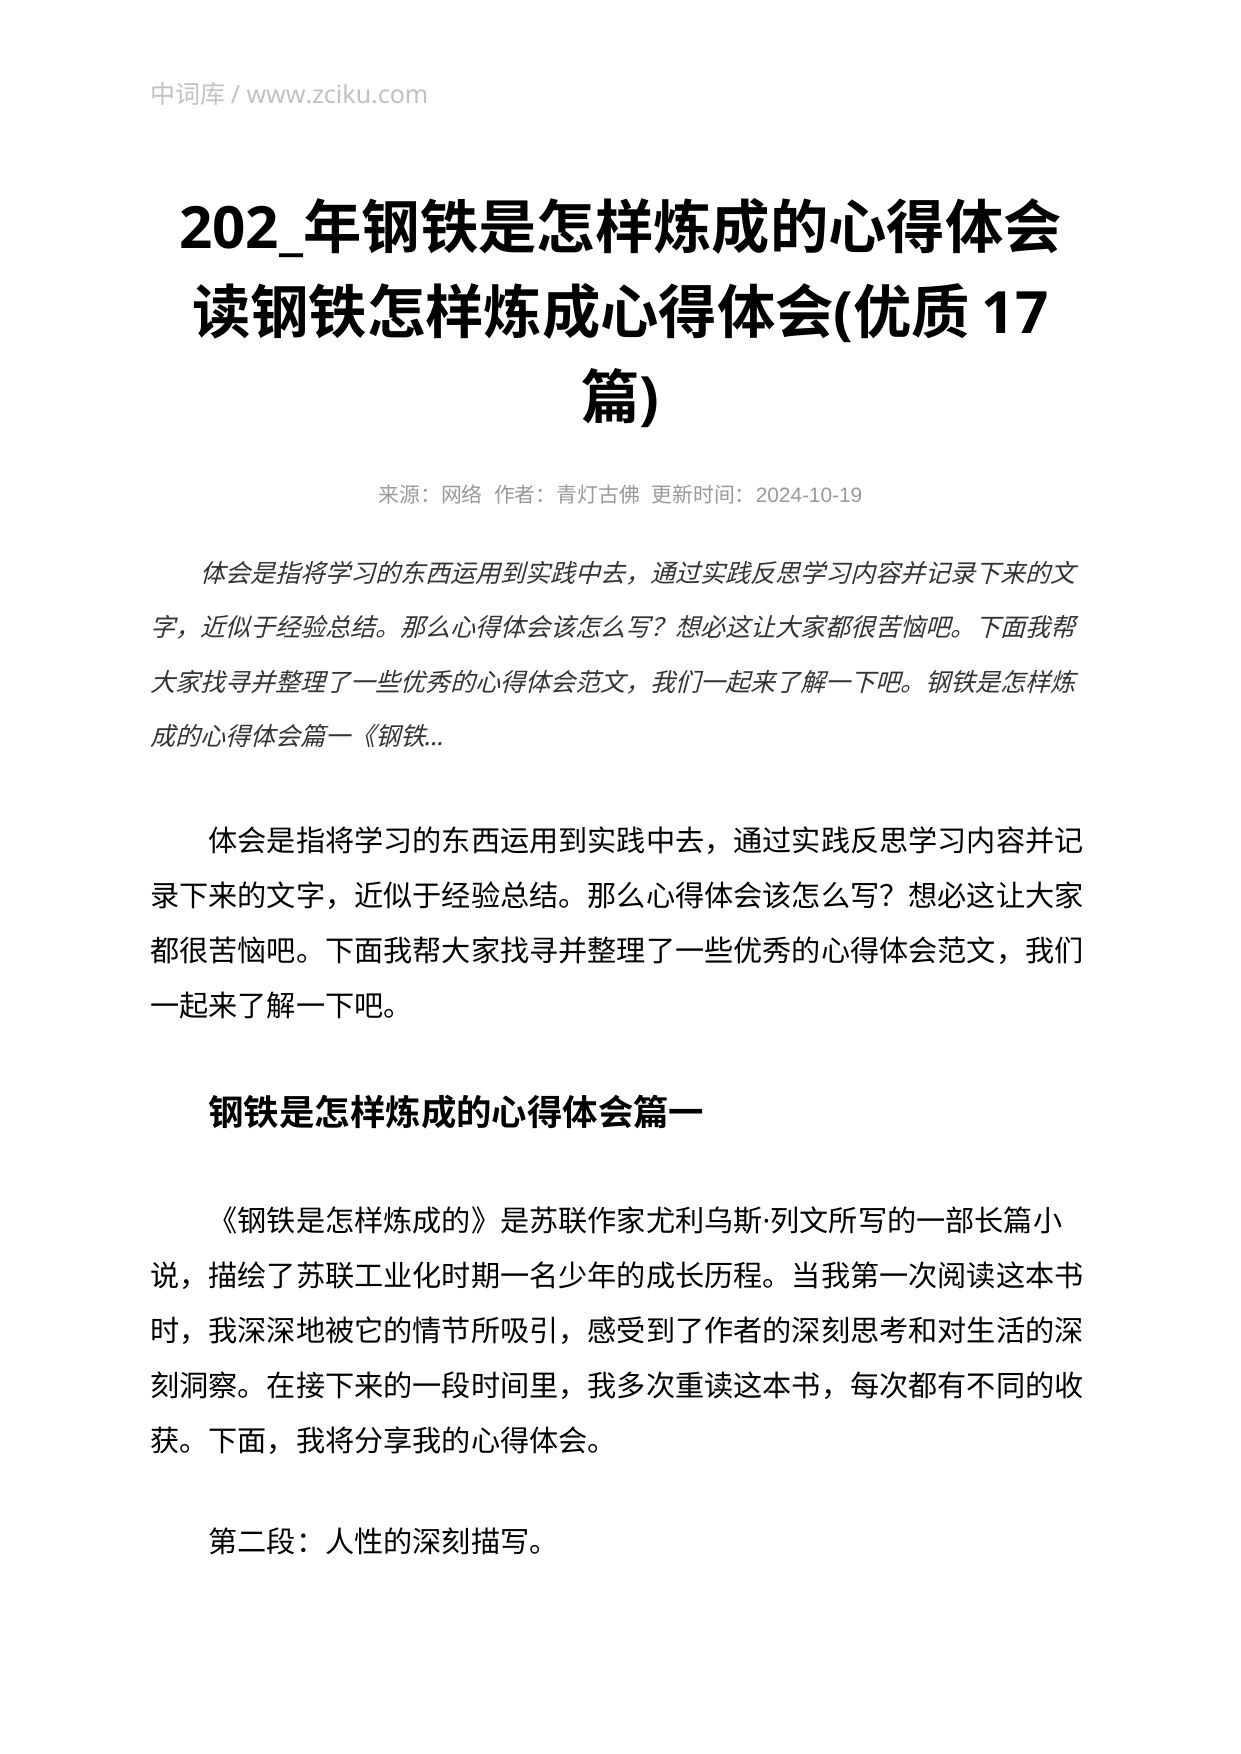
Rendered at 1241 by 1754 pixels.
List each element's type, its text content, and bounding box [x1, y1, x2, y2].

subtitle 202_年钢铁是怎样炼成的心得体会 读钢铁怎样炼成心得体会(优质17篇) [150, 181, 1090, 436]
text 来源：网络 作者：青灯古佛 更新时间：2024-10-19 [150, 482, 1090, 506]
text 《钢铁是怎样炼成的》是苏联作家尤利乌斯·列文所写的一部长篇小说，描绘了苏联工业化时期一名少年的成长历程。当我第一次阅读这本书时，我深深地被它的情节所吸引，感受到了作者的深刻思考和对生活的深刻洞察。在接下来的一段时间里，我多次重读这本书，每次都有不同的收获。下面，我将分享我的心得体会。 [150, 1198, 1090, 1459]
text 第二段：人性的深刻描写。 [150, 1519, 1090, 1561]
text 体会是指将学习的东西运用到实践中去，通过实践反思学习内容并记录下来的文字，近似于经验总结。那么心得体会该怎么写？想必这让大家都很苦恼吧。下面我帮大家找寻并整理了一些优秀的心得体会范文，我们一起来了解一下吧。 [150, 818, 1090, 1025]
text 钢铁是怎样炼成的心得体会篇一 [150, 1084, 1090, 1135]
text 体会是指将学习的东西运用到实践中去，通过实践反思学习内容并记录下来的文字，近似于经验总结。那么心得体会该怎么写？想必这让大家都很苦恼吧。下面我帮大家找寻并整理了一些优秀的心得体会范文，我们一起来了解一下吧。钢铁是怎样炼成的心得体会篇一《钢铁... [150, 553, 1090, 753]
